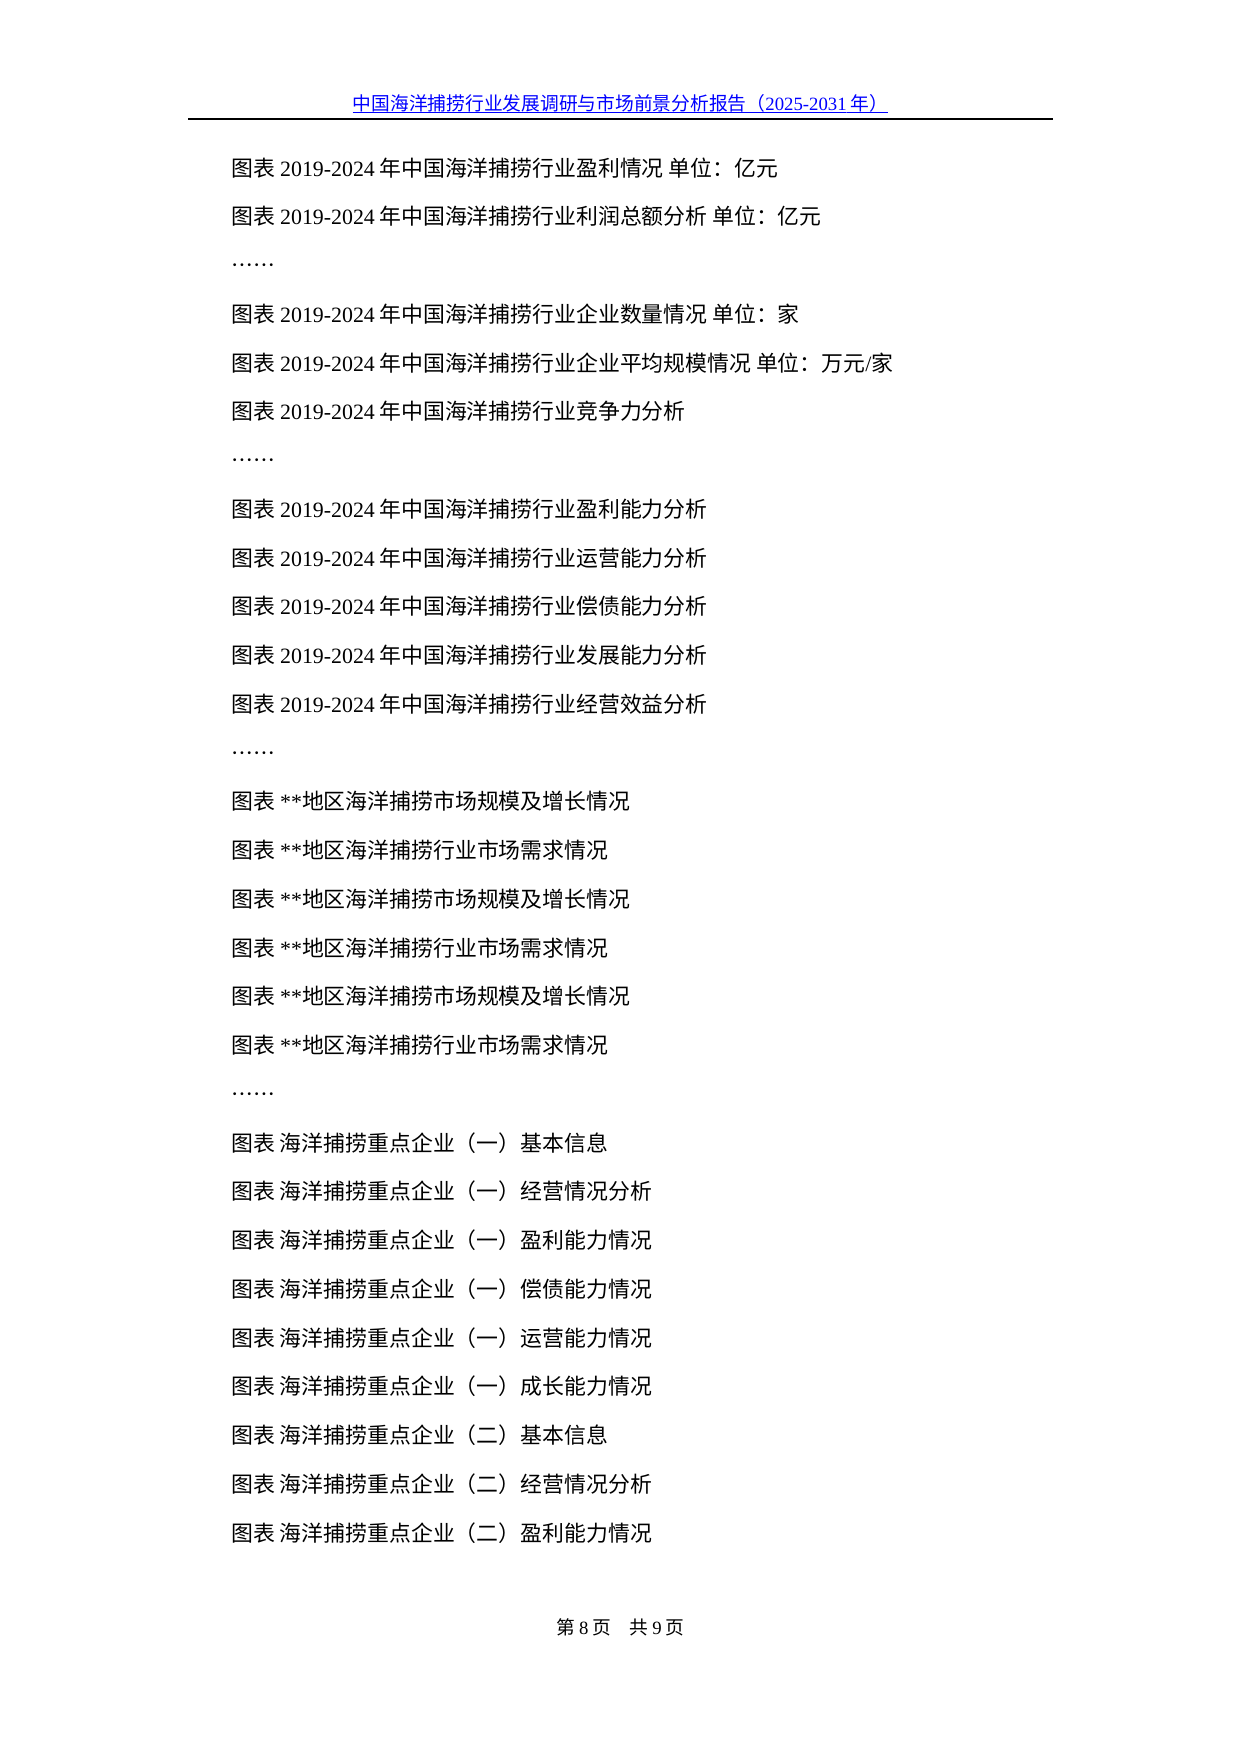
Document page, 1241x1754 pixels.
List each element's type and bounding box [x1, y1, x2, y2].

text [187, 150, 1053, 1548]
